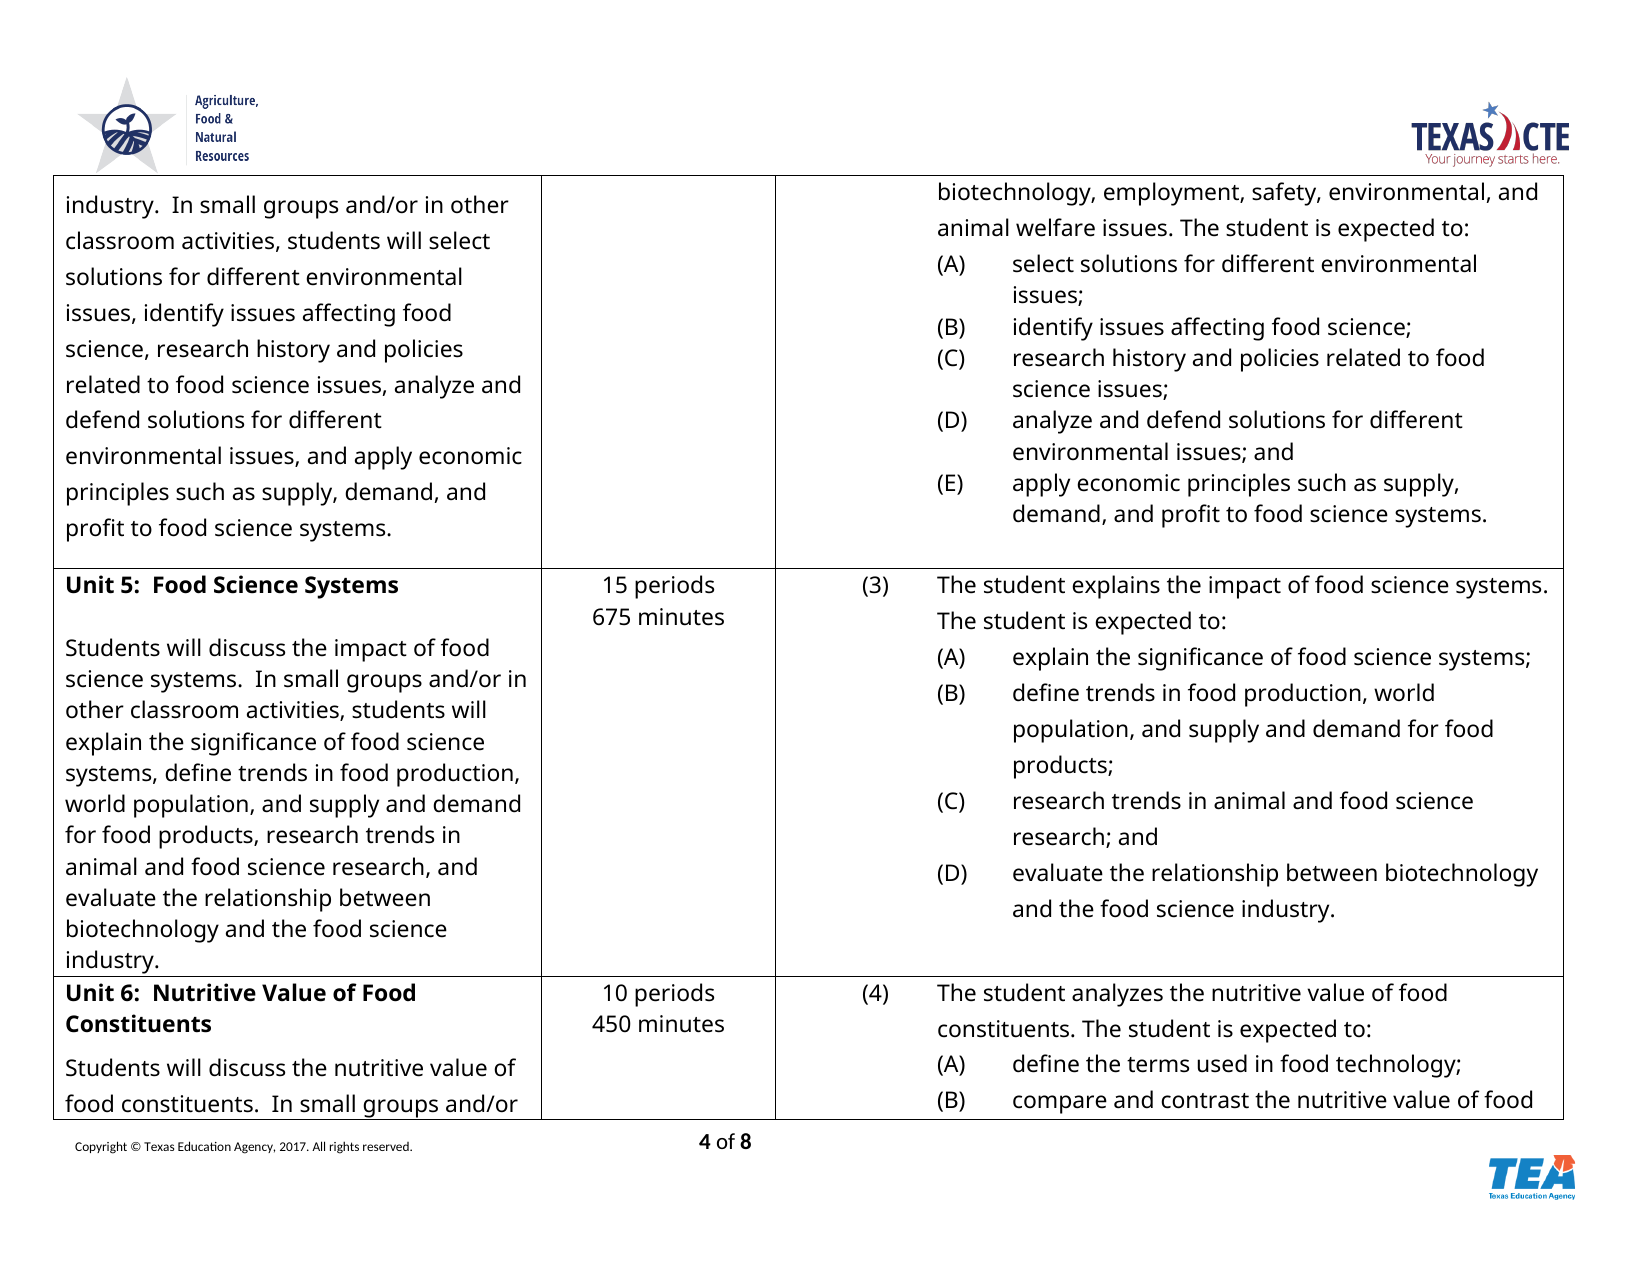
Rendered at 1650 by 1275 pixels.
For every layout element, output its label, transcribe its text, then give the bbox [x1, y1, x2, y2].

table_cell [542, 569, 775, 976]
picture [1488, 1155, 1575, 1200]
table_cell (3) The student explains the impact of food science systems. The student is expected to: (A) explain the significance of food science systems; (B) define trends in food production, world population, and supply and demand for food products; (C) research trends in animal and food science research; and (D) evaluate the relationship between biotechnology and the food science industry. [776, 569, 1563, 976]
picture [75, 75, 284, 175]
table_cell [542, 176, 775, 568]
picture [1395, 92, 1585, 176]
table_cell [542, 977, 775, 1119]
table_cell Students will discuss the impact of food science systems. In small groups and/or in other classroom activities, students will explain the significance of food science systems, define trends in food production, world population, and supply and demand for food products, research trends in animal and food science research, and evaluate the relationship between biotechnology and the food science industry. [54, 569, 541, 976]
table_cell [54, 977, 541, 1119]
table_cell [54, 176, 541, 568]
